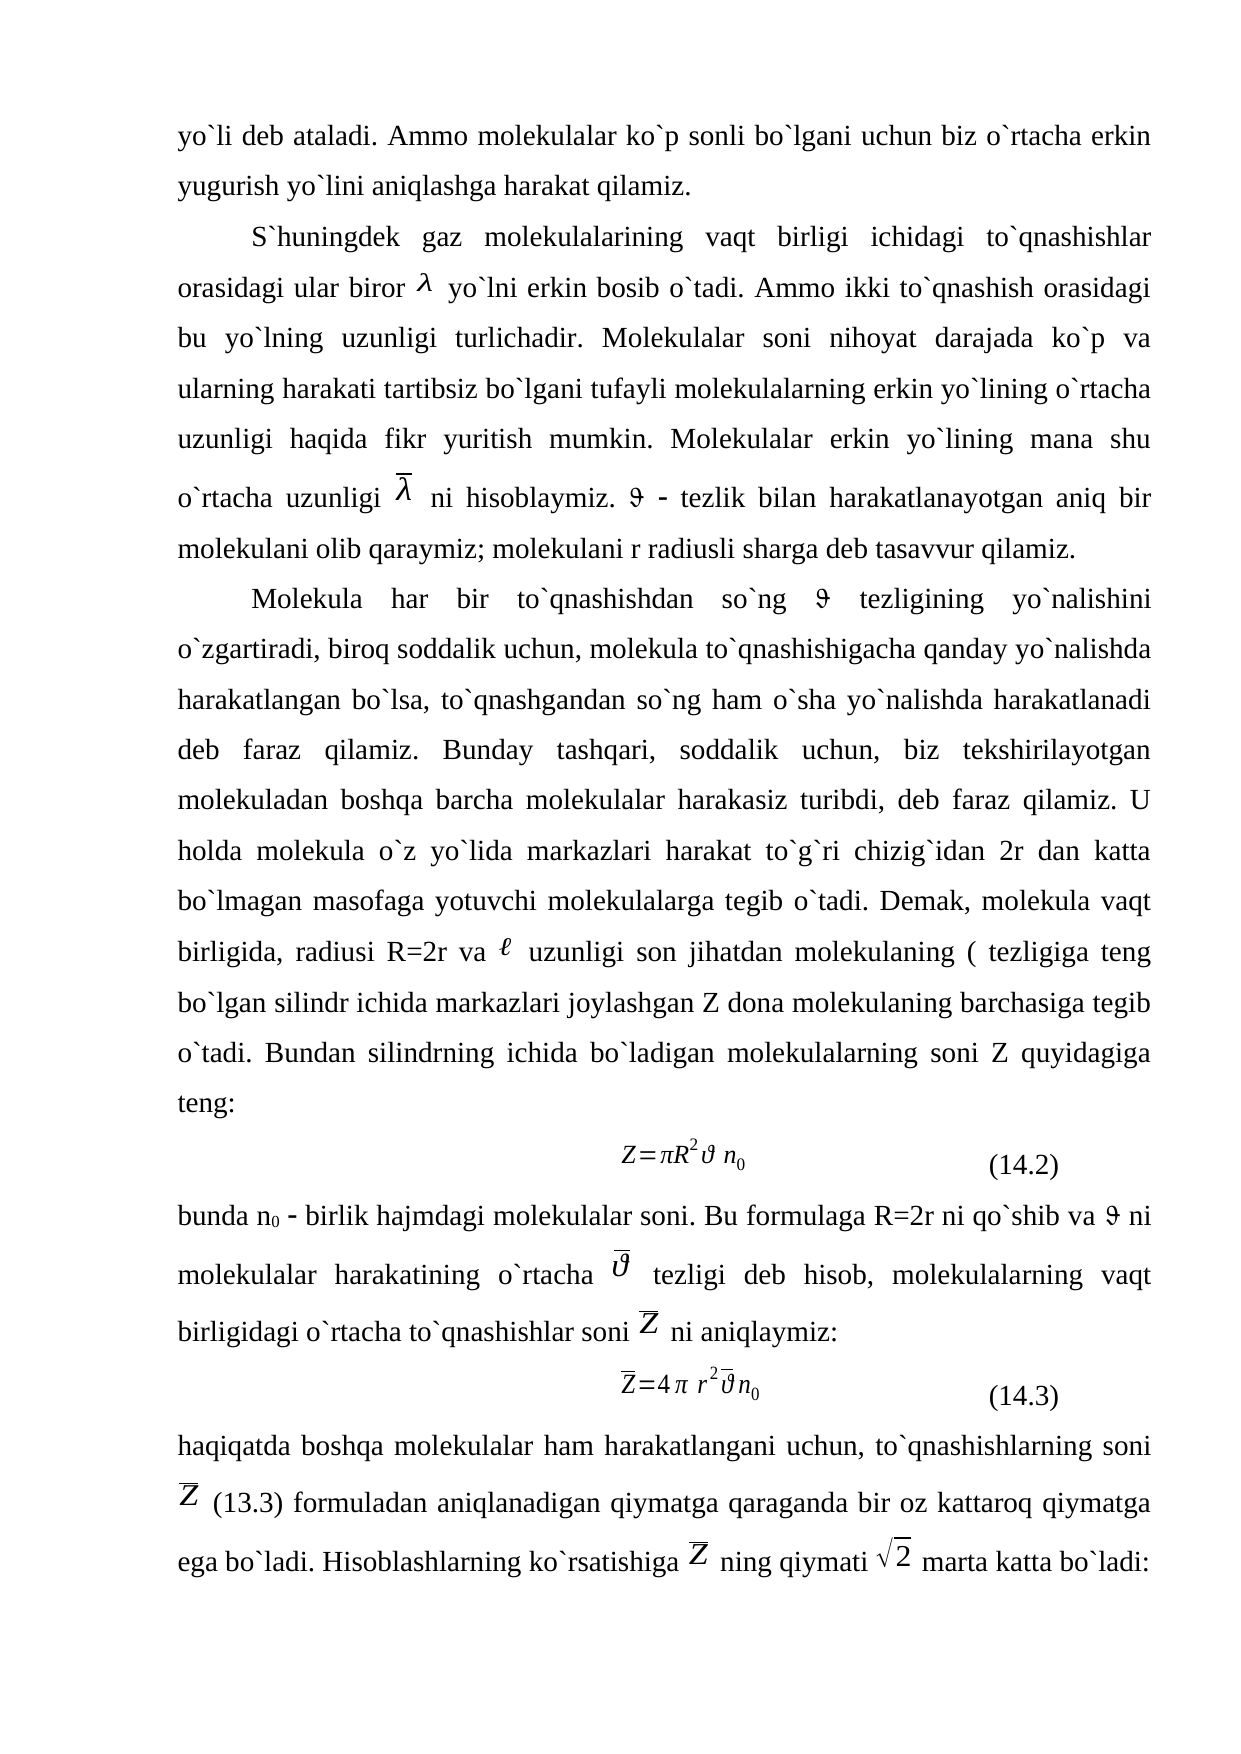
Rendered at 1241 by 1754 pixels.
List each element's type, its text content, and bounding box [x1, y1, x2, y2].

text haqiqatda boshqa molekulalar ham harakatlangani uchun, to`qnashishlarning soni (13.3) formuladan aniqlanadigan qiymatga qaraganda bir oz kattaroq qiymatga ega bo`ladi. Hisoblashlarning ko`rsatishiga ning qiymati marta katta bo`ladi: [177, 1428, 1152, 1578]
text Molekula har bir to`qnashishdan so`ng tezligining yo`nalishini o`zgartiradi, biroq soddalik uchun, molekula to`qnashishigacha qanday yo`nalishda harakatlangan bo`lsa, to`qnashgandan so`ng ham o`sha yo`nalishda harakatlanadi deb faraz qilamiz. Bunday tashqari, soddalik uchun, biz tekshirilayotgan molekuladan boshqa barcha molekulalar harakasiz turibdi, deb faraz qilamiz. U holda molekula o`z yo`lida markazlari harakat to`g`ri chizig`idan 2r dan katta bo`lmagan masofaga yotuvchi molekulalarga tegib o`tadi. Demak, molekula vaqt birligida, radiusi R=2r va uzunligi son jihatdan molekulaning ( tezligiga teng bo`lgan silindr ichida markazlari joylashgan Z dona molekulaning barchasiga tegib o`tadi. Bundan silindrning ichida bo`ladigan molekulalarning soni Z quyidagiga teng: [177, 581, 1152, 1119]
text S`huningdek gaz molekulalarining vaqt birligi ichidagi to`qnashishlar orasidagi ular biror yo`lni erkin bosib o`tadi. Ammo ikki to`qnashish orasidagi bu yo`lning uzunligi turlichadir. Molekulalar soni nihoyat darajada ko`p va ularning harakati tartibsiz bo`lgani tufayli molekulalarning erkin yo`lining o`rtacha uzunligi haqida fikr yuritish mumkin. Molekulalar erkin yo`lining mana shu o`rtacha uzunligi ni hisoblaymiz. tezlik bilan harakatlanayotgan aniq bir molekulani olib qaraymiz; molekulani r radiusli sharga deb tasavvur qilamiz. [177, 219, 1152, 564]
text (14.2) [177, 1136, 1152, 1181]
text bunda n0 birlik hajmdagi molekulalar soni. Bu formulaga R=2r ni qo`shib va ni molekulalar harakatining o`rtacha tezligi deb hisob, molekulalarning vaqt birligidagi o`rtacha to`qnashishlar soni ni aniqlaymiz: [177, 1198, 1152, 1347]
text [177, 118, 1152, 202]
text (14.3) [177, 1364, 1152, 1412]
